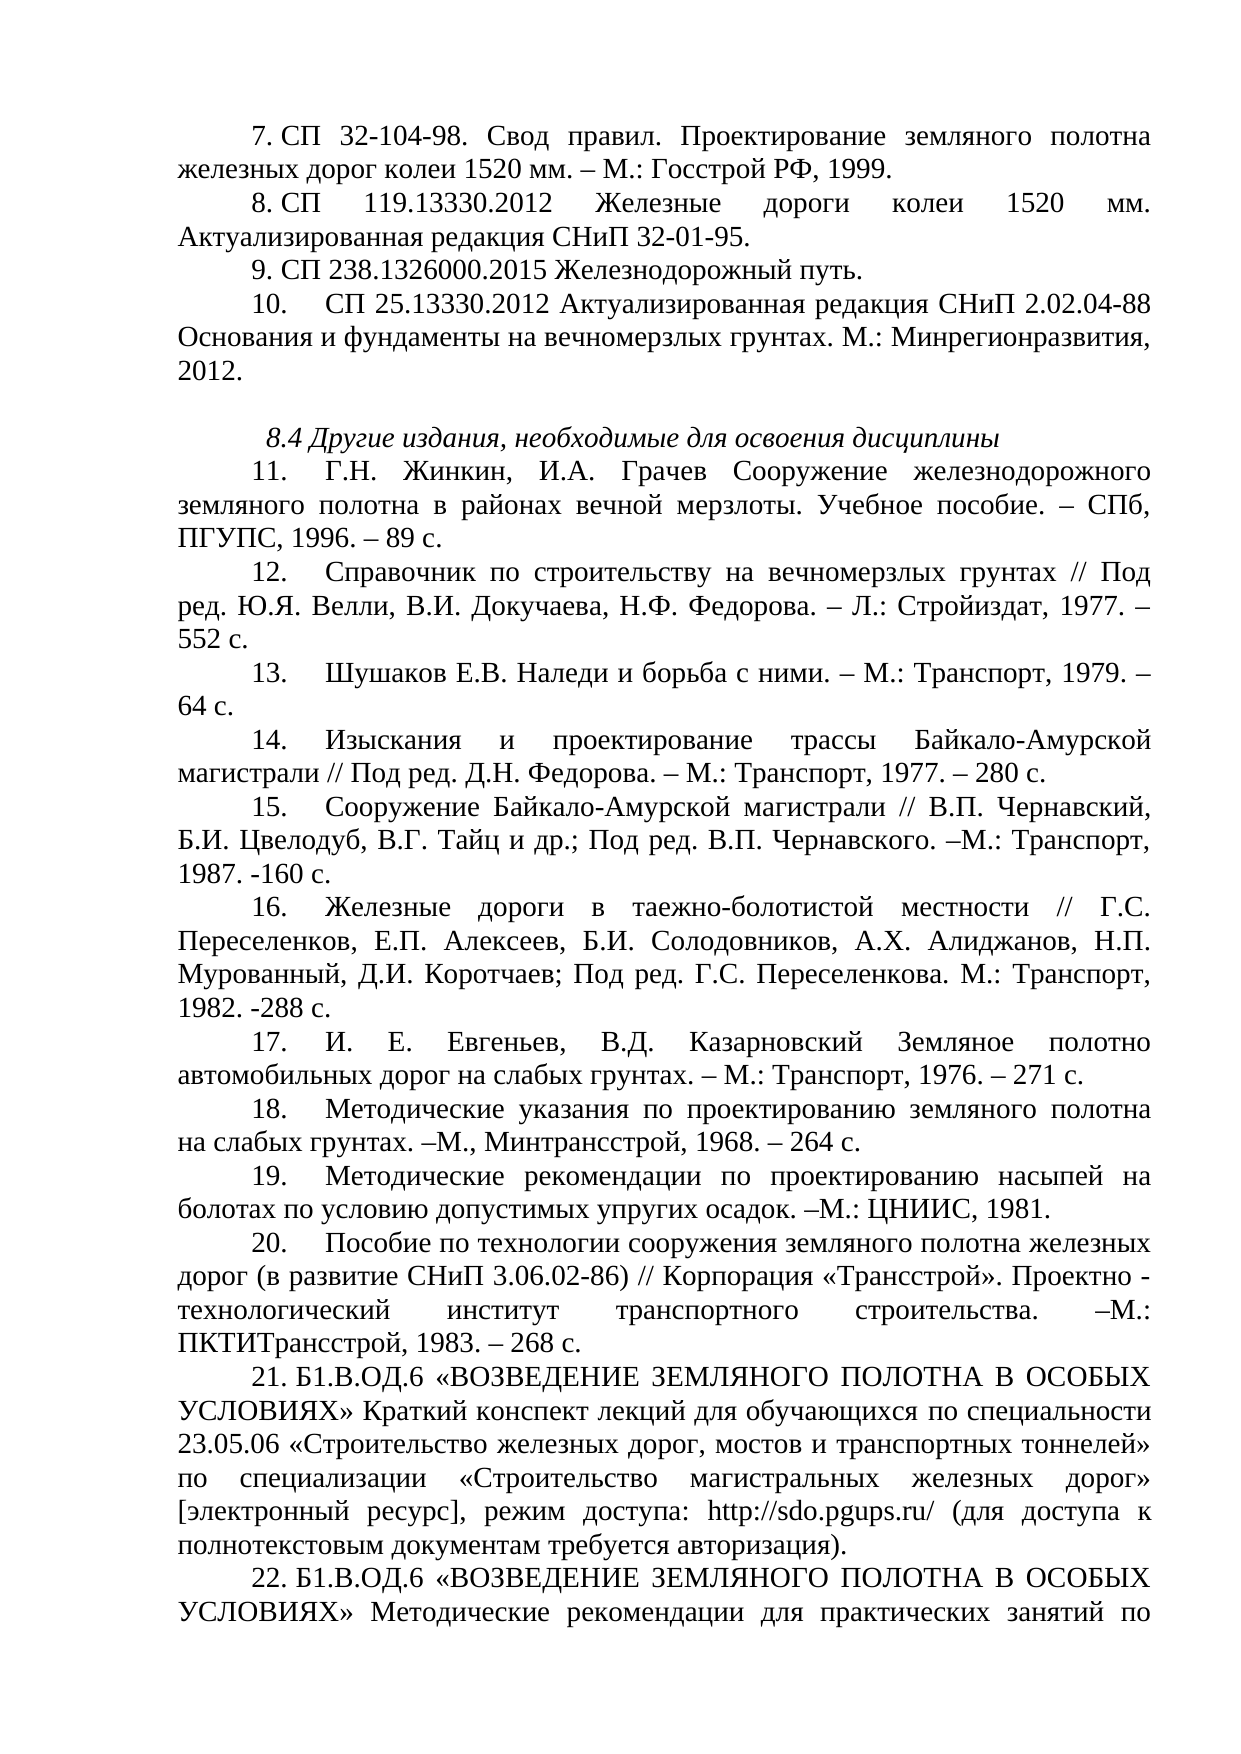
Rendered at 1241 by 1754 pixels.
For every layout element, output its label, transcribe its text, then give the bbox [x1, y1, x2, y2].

list СП 238.1326000.2015 Железнодорожный путь. [177, 252, 1152, 286]
list СП 32-104-98. Свод правил. Проектирование земляного полотна железных дорог колеи . – М.: Госстрой РФ, 1999. [177, 118, 1152, 185]
list Сооружение Байкало-Амурской магистрали // В.П. Чернавский, Б.И. Цвелодуб, В.Г. Тайц и др.; Под ред. В.П. Чернавского. –М.: Транспорт, 1987. -160 с. [177, 789, 1152, 889]
list Изыскания и проектирование трассы Байкало-Амурской магистрали // Под ред. Д.Н. Федорова. – М.: Транспорт, 1977. – 280 с. [177, 722, 1152, 789]
list Справочник по строительству на вечномерзлых грунтах // Под ред. Ю.Я. Велли, В.И. Докучаева, Н.Ф. Федорова. – Л.: Стройиздат, 1977. – 552 с. [177, 554, 1152, 655]
list Методические указания по проектированию земляного полотна на слабых грунтах. –М., Минтрансстрой, 1968. – 264 с. [177, 1091, 1152, 1158]
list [177, 1560, 1152, 1627]
list Г.Н. Жинкин, И.А. Грачев Сооружение железнодорожного земляного полотна в районах вечной мерзлоты. Учебное пособие. – СПб, ПГУПС, 1996. – 89 с. [177, 453, 1152, 554]
list И. Е. Евгеньев, В.Д. Казарновский Земляное полотно автомобильных дорог на слабых грунтах. – М.: Транспорт, 1976. – 271 с. [177, 1024, 1152, 1091]
list Б1.В.ОД.6 «ВОЗВЕДЕНИЕ ЗЕМЛЯНОГО ПОЛОТНА В ОСОБЫХ УСЛОВИЯХ» Краткий конспект лекций для обучающихся по специальности 23.05.06 «Строительство железных дорог, мостов и транспортных тоннелей» по специализации «Строительство магистральных железных дорог» [электронный ресурс], режим доступа: http://sdo.pgups.ru/ (для доступа к полнотекстовым документам требуется авторизация). [177, 1359, 1152, 1560]
text 8.4 Другие издания, необходимые для освоения дисциплины [266, 420, 1152, 453]
list Железные дороги в таежно-болотистой местности // Г.С. Переселенков, Е.П. Алексеев, Б.И. Солодовников, А.Х. Алиджанов, Н.П. Мурованный, Д.И. Коротчаев; Под ред. Г.С. Переселенкова. М.: Транспорт, 1982. -288 с. [177, 889, 1152, 1024]
list СП 25.13330.2012 Актуализированная редакция СНиП 2.02.04-88 Основания и фундаменты на вечномерзлых грунтах. М.: Минрегионразвития, 2012. [177, 286, 1152, 386]
list Шушаков Е.В. Наледи и борьба с ними. – М.: Транспорт, 1979. – 64 с. [177, 655, 1152, 722]
list Методические рекомендации по проектированию насыпей на болотах по условию допустимых упругих осадок. –М.: ЦНИИС, 1981. [177, 1158, 1152, 1225]
list Пособие по технологии сооружения земляного полотна железных дорог (в развитие СНиП 3.06.02-86) // Корпорация «Трансстрой». Проектно - технологический институт транспортного строительства. –М.: ПКТИТрансстрой, 1983. – 268 с. [177, 1225, 1152, 1359]
list СП 119.13330.2012 Железные дороги колеи . Актуализированная редакция СНиП 32-01-95. [177, 185, 1152, 252]
